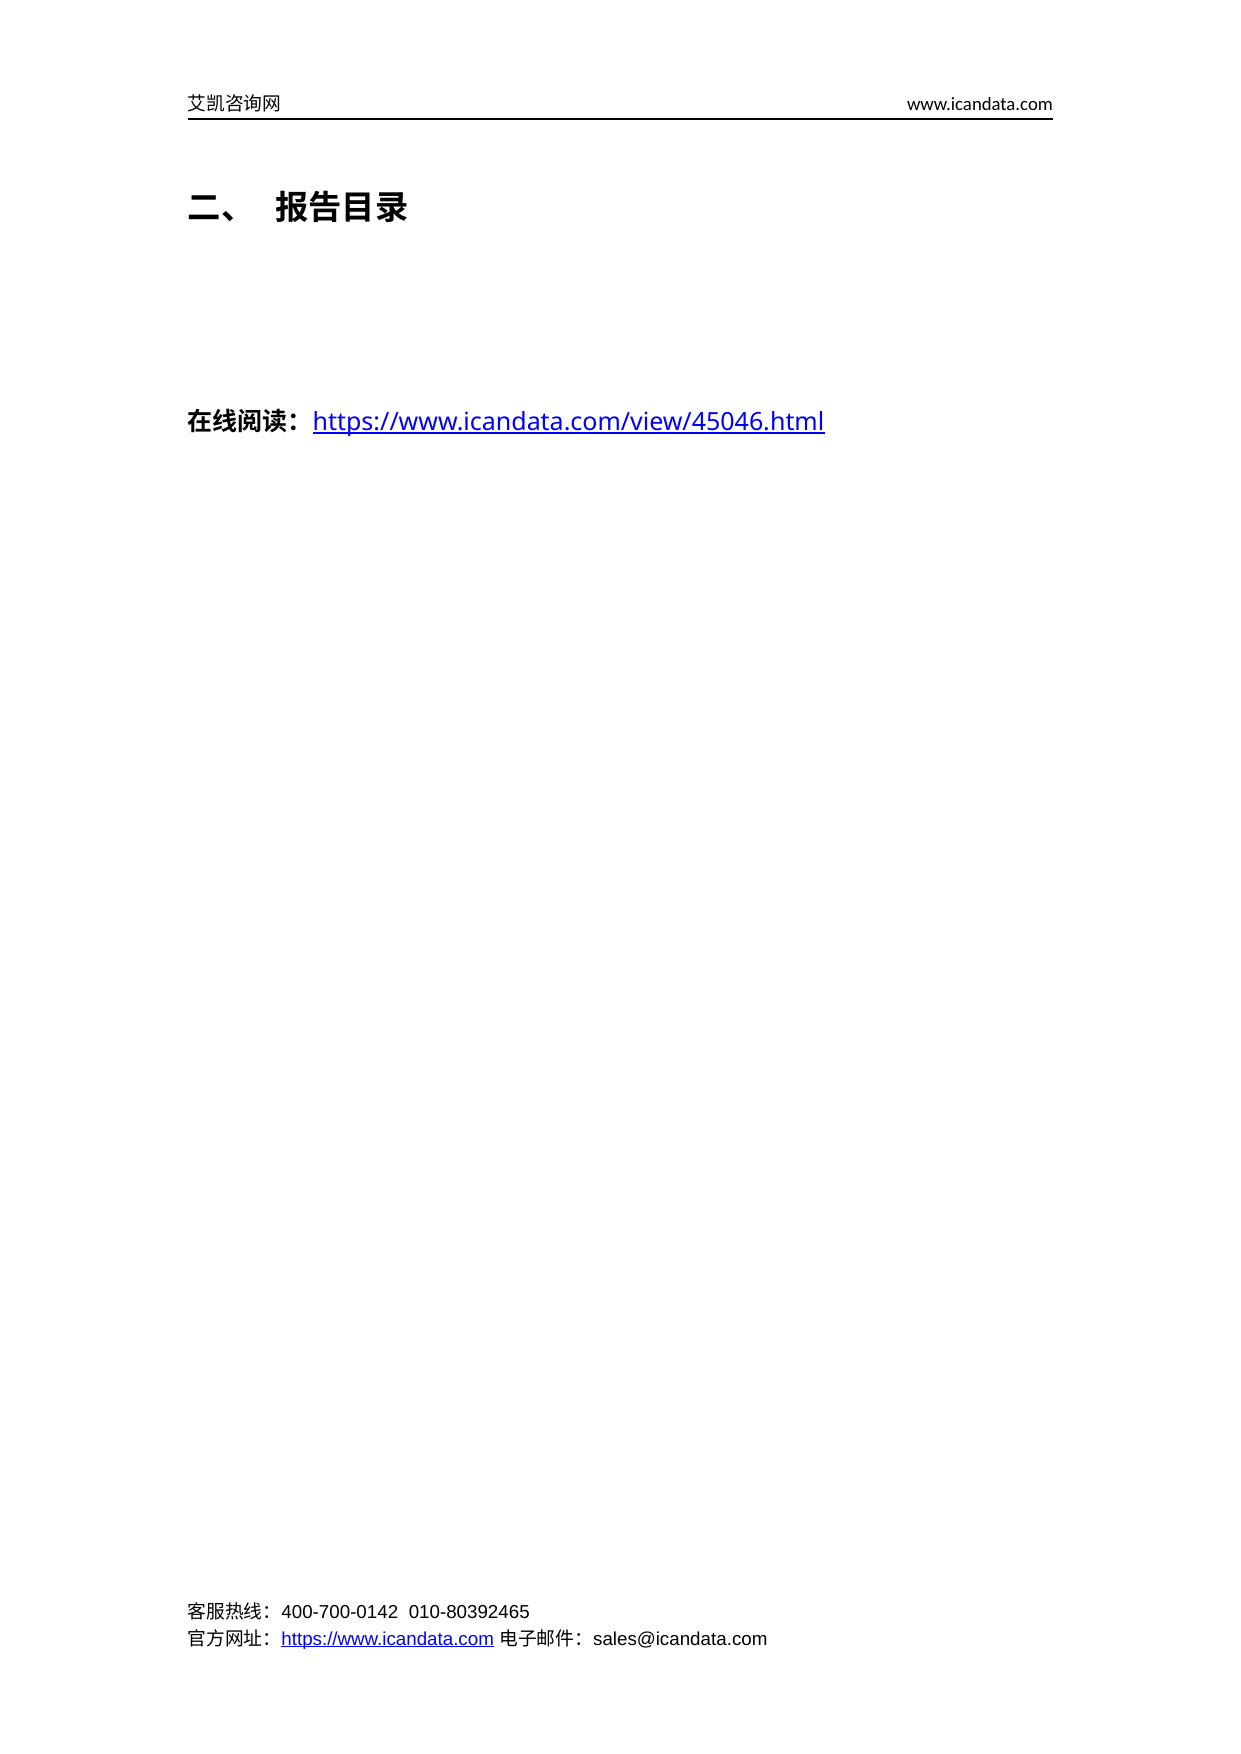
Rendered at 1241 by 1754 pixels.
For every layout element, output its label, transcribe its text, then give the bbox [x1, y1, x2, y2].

text 在线阅读：https://www.icandata.com/view/45046.html [187, 387, 1053, 452]
subtitle 报告目录 [187, 172, 1053, 237]
